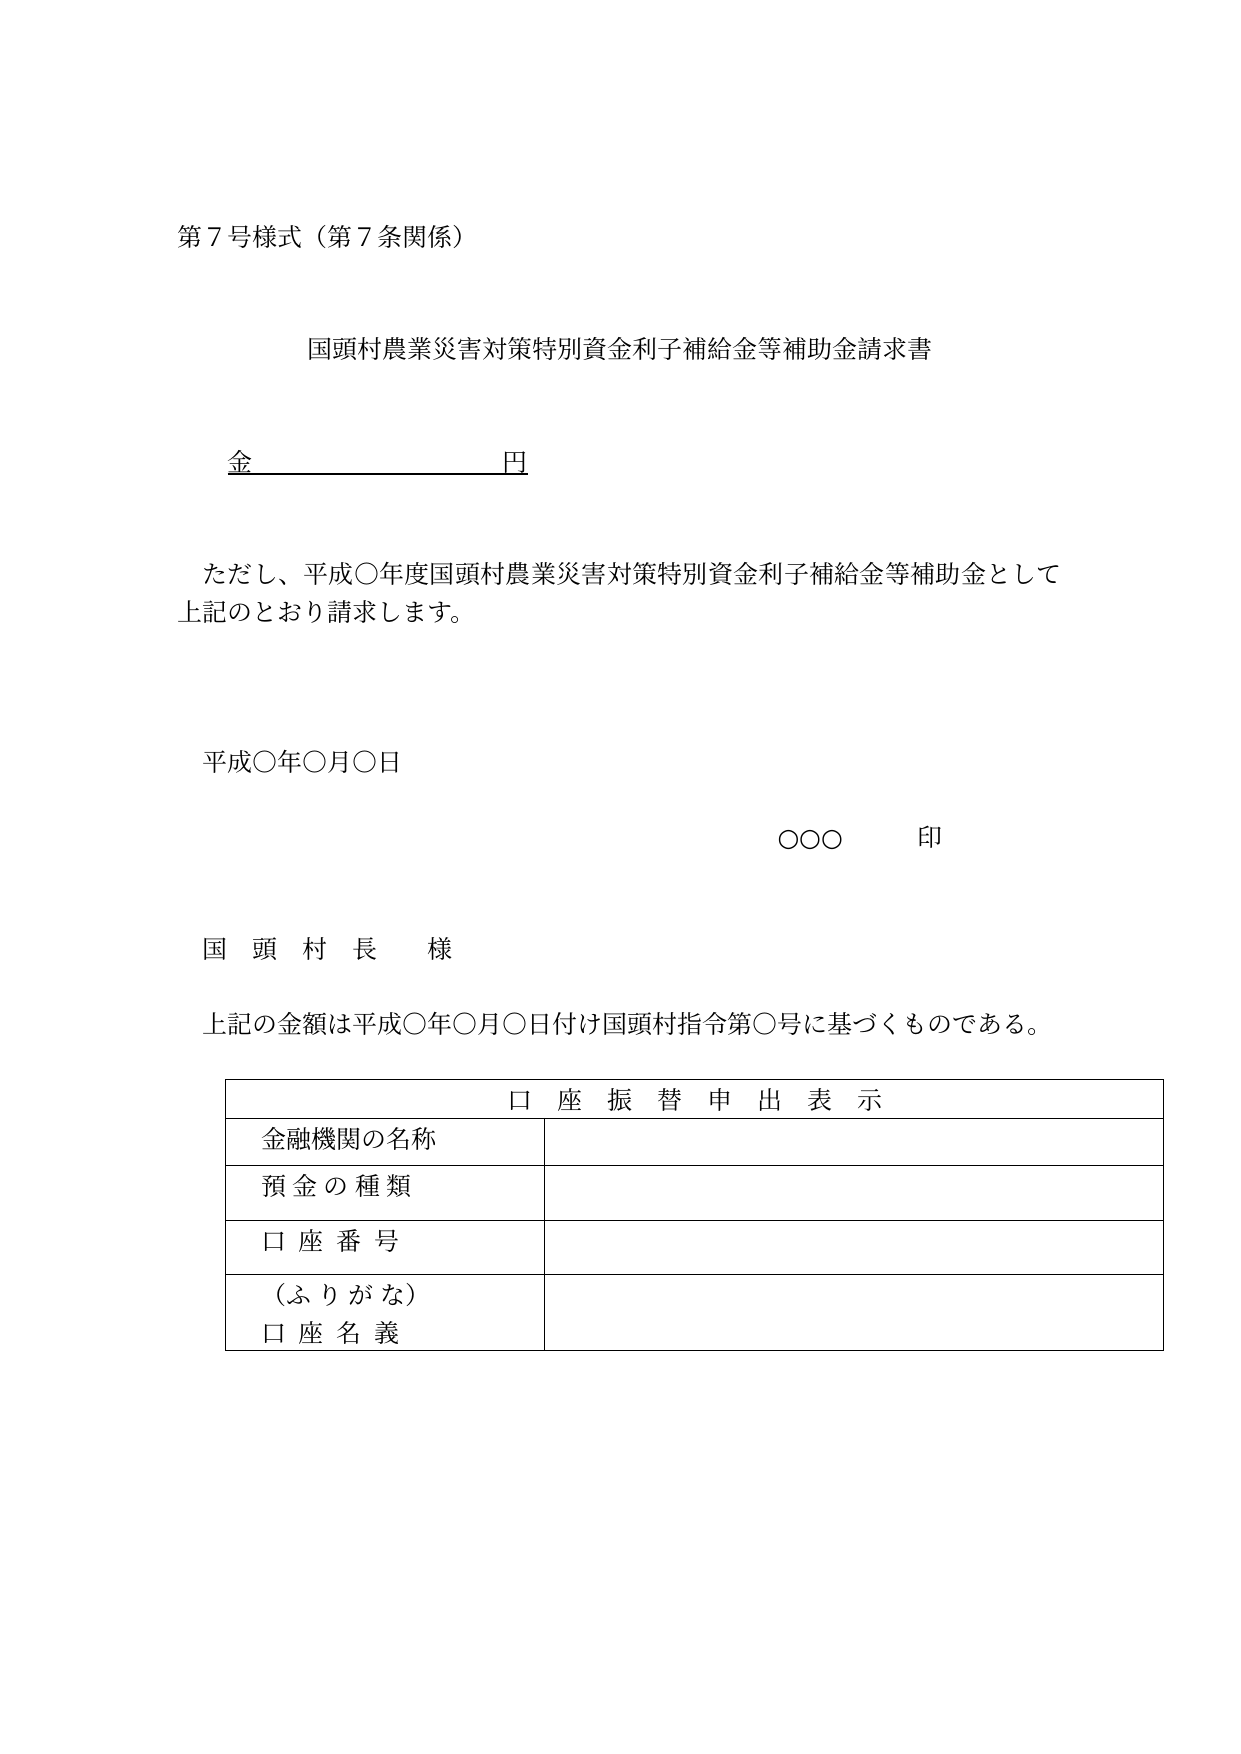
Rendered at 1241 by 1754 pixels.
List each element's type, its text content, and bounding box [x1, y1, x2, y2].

text 第７号様式（第７条関係） [177, 217, 1063, 254]
text ○○○ 印 [177, 817, 1063, 854]
table_cell [545, 1119, 1163, 1164]
table_cell [545, 1166, 1163, 1219]
table_cell 金融機関の名称 [226, 1119, 544, 1164]
table_cell [545, 1221, 1163, 1274]
table_cell 口 座 番 号 [226, 1221, 544, 1274]
table_header 口 座 振 替 申 出 表 示 [226, 1080, 1163, 1118]
text 国頭村農業災害対策特別資金利子補給金等補助金請求書 [177, 329, 1063, 367]
table_cell （ふ り が な） 口 座 名 義 [226, 1275, 544, 1350]
text 国 頭 村 長 様 [177, 929, 1063, 967]
text 金 円 [177, 442, 1063, 479]
text 上記の金額は平成○年○月○日付け国頭村指令第○号に基づくものである。 [177, 1004, 1063, 1042]
text 平成○年○月○日 [177, 742, 1063, 779]
table_cell [545, 1275, 1163, 1350]
text ただし、平成○年度国頭村農業災害対策特別資金利子補給金等補助金として上記のとおり請求します。 [177, 554, 1063, 629]
table_cell 預 金 の 種 類 [226, 1166, 544, 1219]
